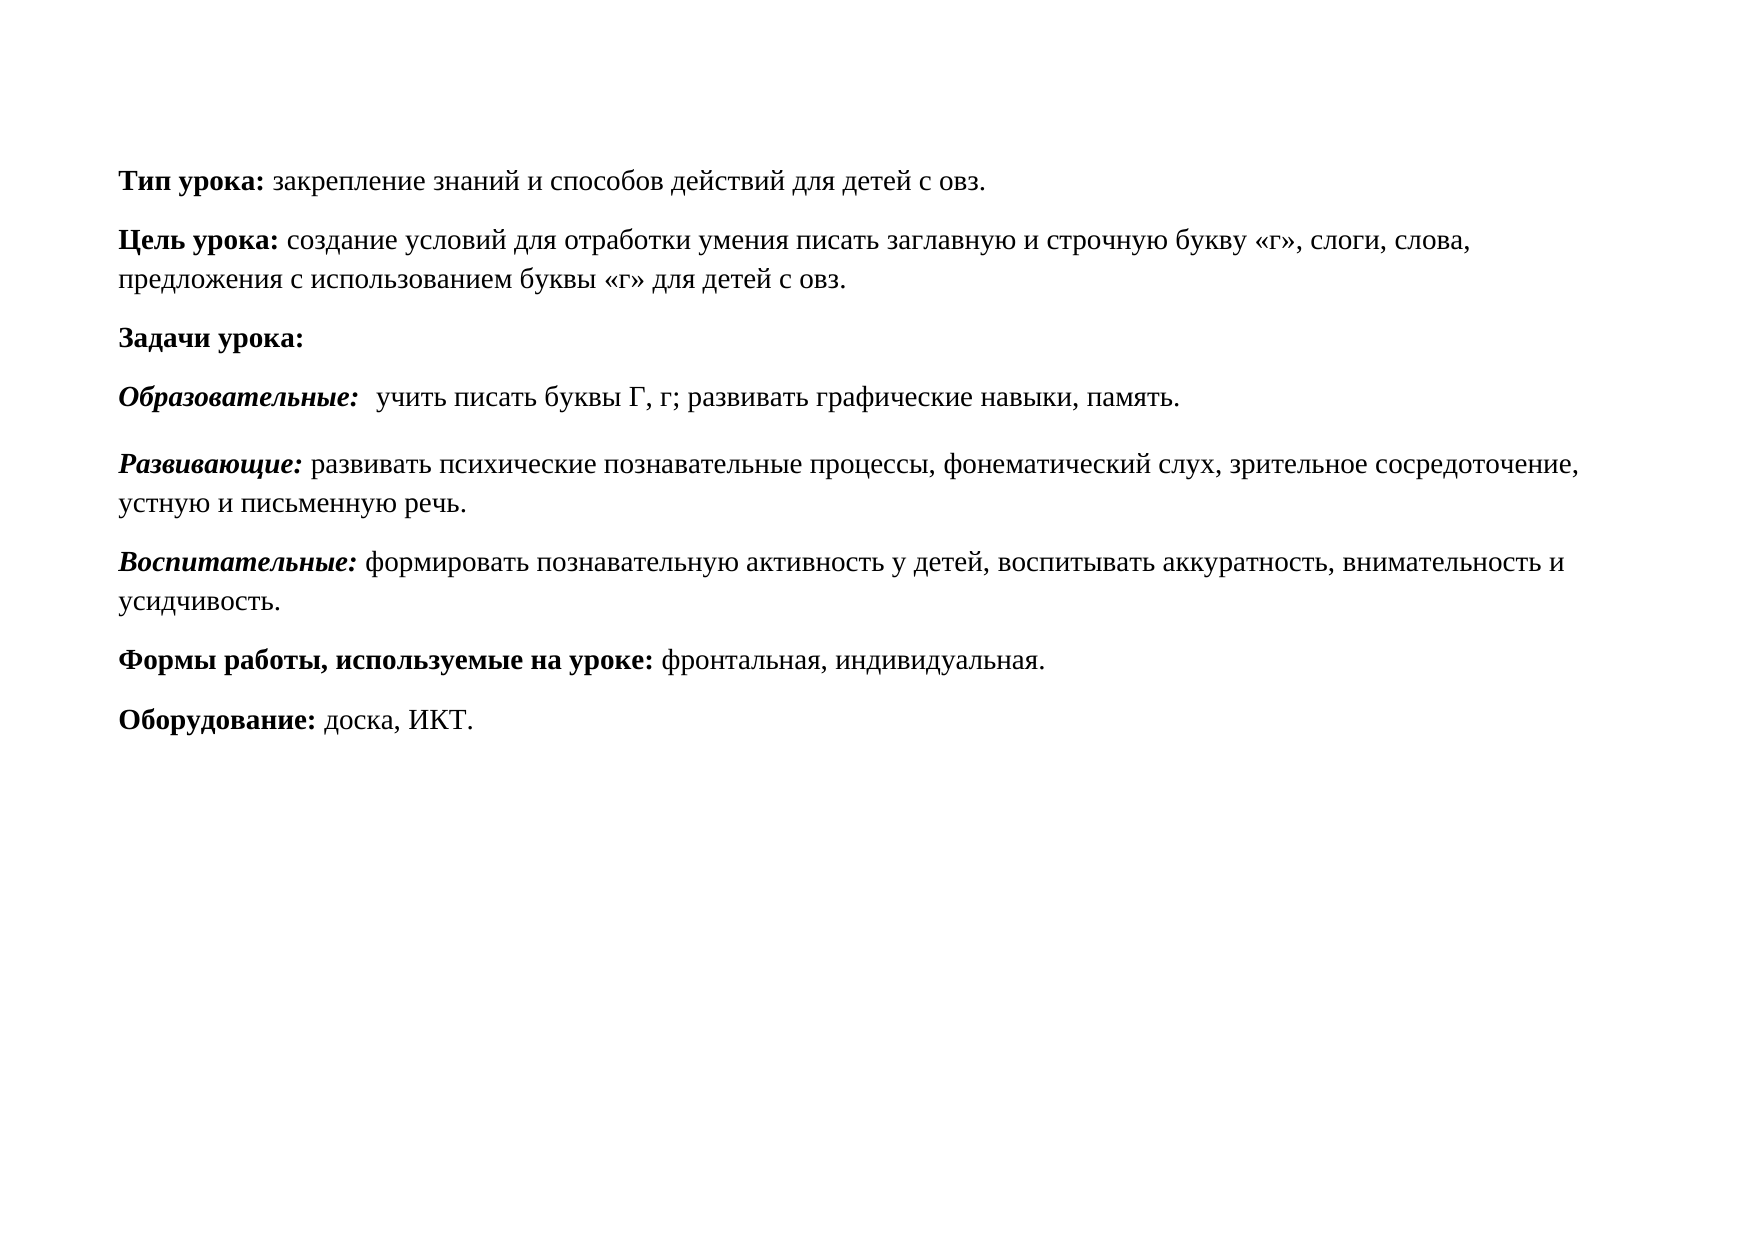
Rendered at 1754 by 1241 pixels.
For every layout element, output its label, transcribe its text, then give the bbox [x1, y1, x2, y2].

text Развивающие: развивать психические познавательные процессы, фонематический слух, зрительное сосредоточение, устную и письменную речь. [118, 447, 1636, 519]
text Образовательные: учить писать буквы Г, г; развивать графические навыки, память. [376, 379, 1636, 413]
text Цель урока: создание условий для отработки умения писать заглавную и строчную букву «г», слоги, слова, предложения с использованием буквы «г» для детей с овз. [118, 222, 1636, 294]
text Тип урока: закрепление знаний и способов действий для детей с овз. [118, 163, 1636, 196]
text Задачи урока: [118, 320, 1636, 354]
text Воспитательные: формировать познавательную активность у детей, воспитывать аккуратность, внимательность и усидчивость. [118, 544, 1636, 617]
text Образовательные: учить писать буквы Г, г; развивать графические навыки, память. [118, 379, 360, 413]
text Оборудование: доска, ИКТ. [118, 702, 1636, 735]
text Формы работы, используемые на уроке: фронтальная, индивидуальная. [118, 642, 1636, 676]
